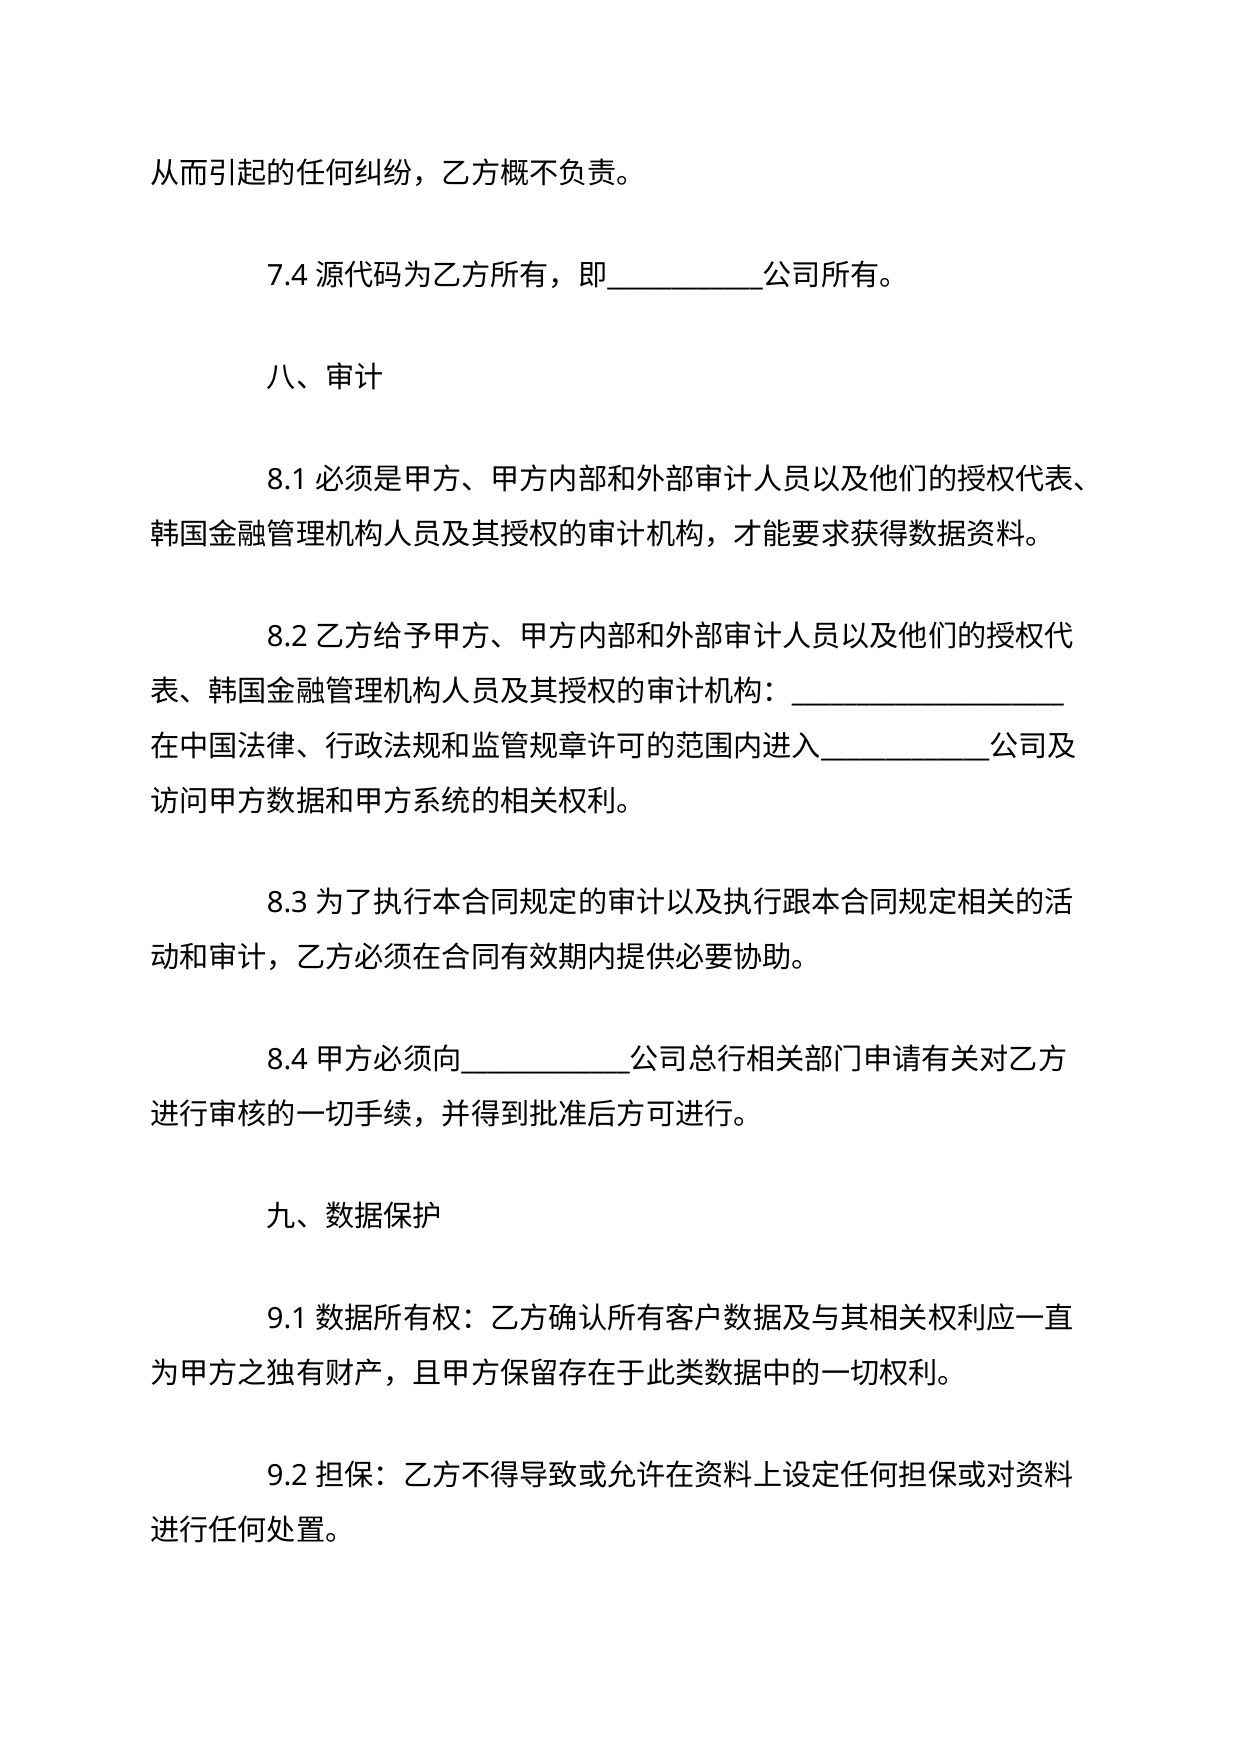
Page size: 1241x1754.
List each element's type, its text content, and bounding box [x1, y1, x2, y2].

text 7.4 源代码为乙方所有，即____________公司所有。 [150, 252, 1090, 294]
text 八、审计 [150, 354, 1090, 396]
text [150, 150, 1090, 192]
text 9.1 数据所有权：乙方确认所有客户数据及与其相关权利应一直为甲方之独有财产，且甲方保留存在于此类数据中的一切权利。 [150, 1294, 1090, 1392]
text 9.2 担保：乙方不得导致或允许在资料上设定任何担保或对资料进行任何处置。 [150, 1451, 1090, 1548]
text 九、数据保护 [150, 1193, 1090, 1235]
text 8.2 乙方给予甲方、甲方内部和外部审计人员以及他们的授权代表、韩国金融管理机构人员及其授权的审计机构：_____________________在中国法律、行政法规和监管规章许可的范围内进入_____________公司及访问甲方数据和甲方系统的相关权利。 [150, 612, 1090, 819]
text 8.4 甲方必须向_____________公司总行相关部门申请有关对乙方进行审核的一切手续，并得到批准后方可进行。 [150, 1036, 1090, 1133]
text 8.3 为了执行本合同规定的审计以及执行跟本合同规定相关的活动和审计，乙方必须在合同有效期内提供必要协助。 [150, 879, 1090, 976]
text 8.1 必须是甲方、甲方内部和外部审计人员以及他们的授权代表、韩国金融管理机构人员及其授权的审计机构，才能要求获得数据资料。 [150, 456, 1090, 553]
